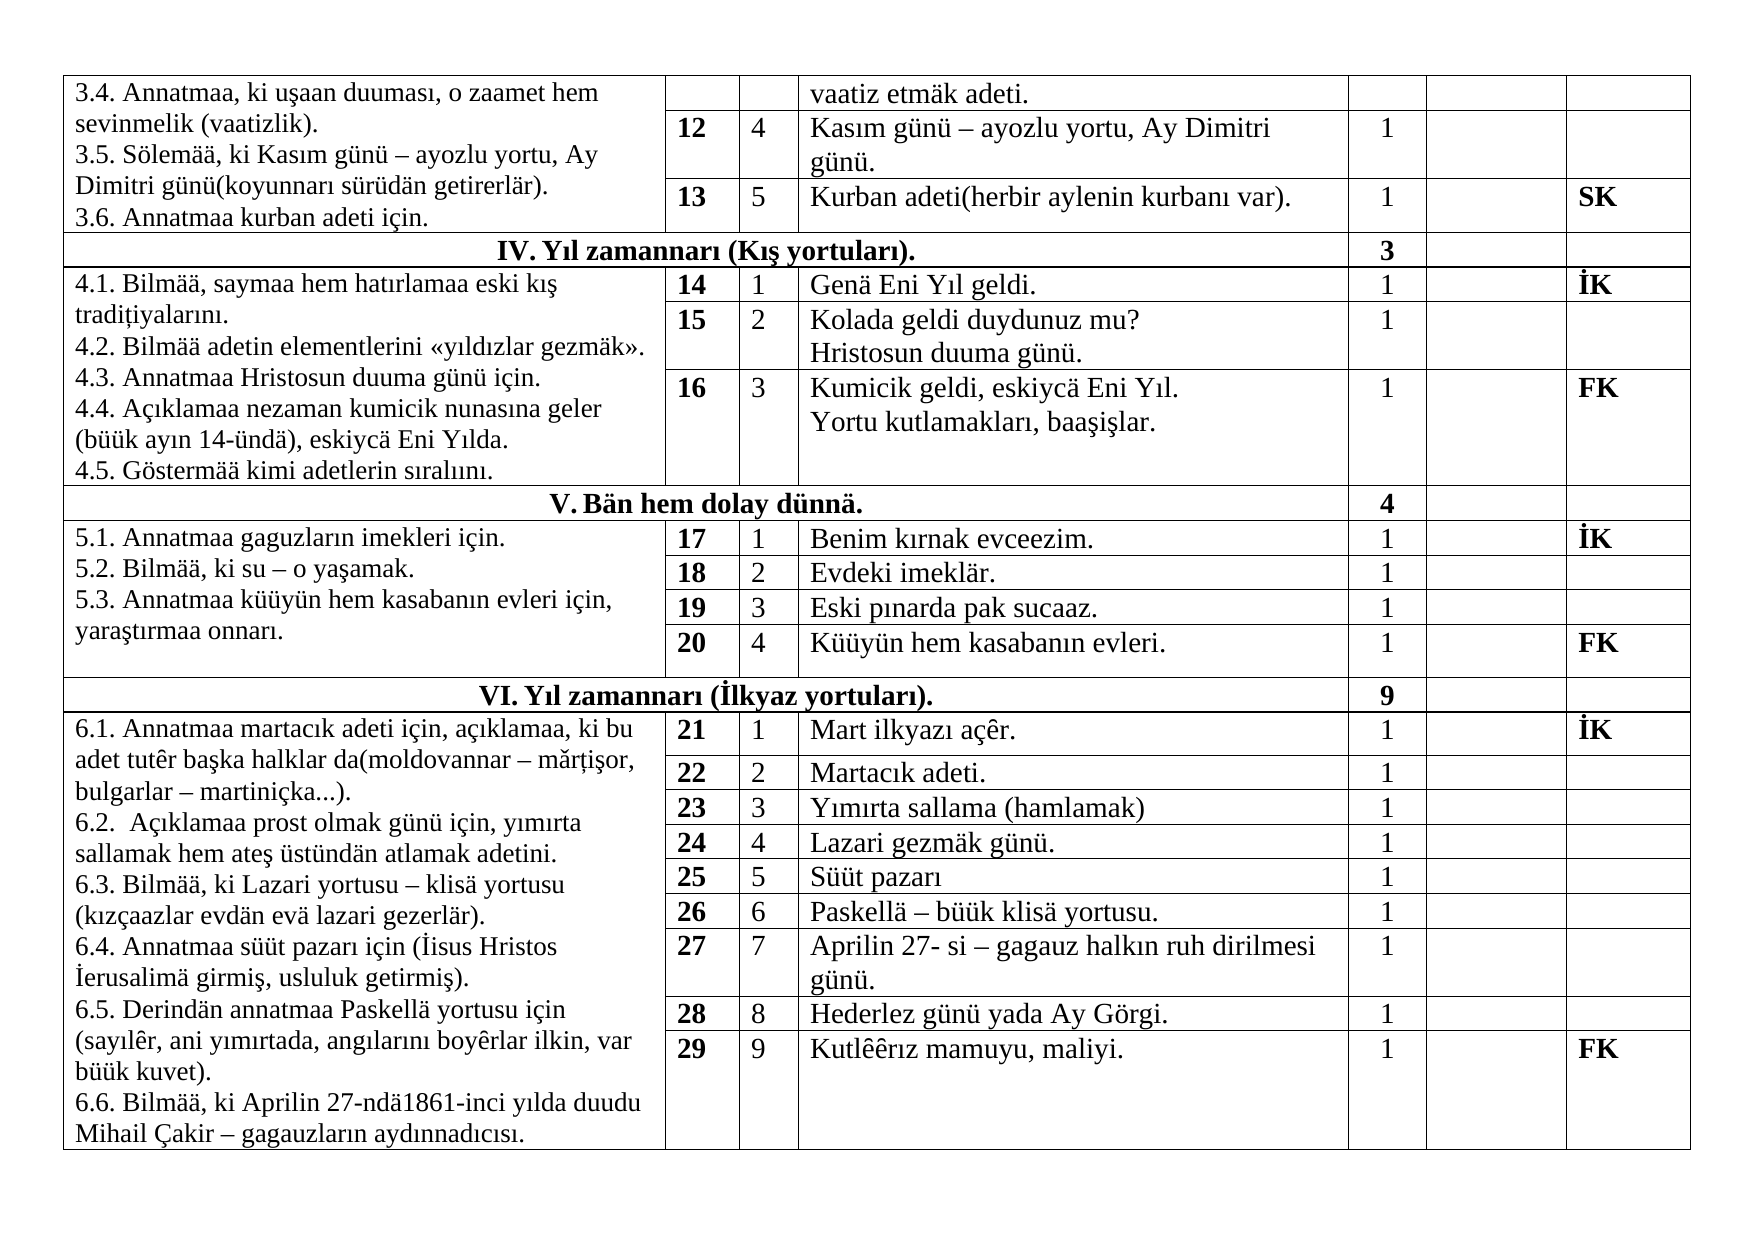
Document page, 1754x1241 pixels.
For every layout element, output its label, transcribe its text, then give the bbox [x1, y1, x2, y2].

table_cell 28 [666, 997, 739, 1030]
table_cell [1427, 556, 1566, 589]
table_cell 26 [666, 894, 739, 927]
table_cell Paskellӓ – büük klisӓ yortusu. [799, 894, 1348, 927]
table_cell Yımırta sallama (hamlamak) [799, 790, 1348, 824]
table_cell [1567, 859, 1690, 893]
table_cell Kasım günü – ayozlu yortu, Ay Dimitri günü. [799, 111, 1348, 178]
table_cell 5.1. Annatmaa gaguzların imekleri için. 5.2. Bilmää, ki su – o yaşamak. 5.3. Annatmaa küüyün hem kasabanın evleri için, yaraştırmaa onnarı. [64, 521, 665, 677]
table_cell 1 [1349, 302, 1426, 369]
table_cell [1427, 929, 1566, 996]
table_cell SK [1567, 179, 1690, 232]
table_cell İK [1567, 713, 1690, 754]
table_cell IV. Yıl zamannarı (Kış yortuları). [64, 233, 1348, 266]
table_cell 1 [1349, 825, 1426, 858]
table_cell [1427, 233, 1566, 266]
table_cell [1427, 268, 1566, 301]
table_cell 1 [1349, 179, 1426, 232]
table_cell 14 [666, 268, 739, 301]
table_cell [1427, 1031, 1566, 1148]
table_cell 1 [1349, 268, 1426, 301]
table_cell VI. Yıl zamannarı (İlkyaz yortuları). [64, 678, 1348, 711]
table_cell [1427, 179, 1566, 232]
table_cell Kurban adeti(herbir aylenin kurbanı var). [799, 179, 1348, 232]
table_cell 9 [1349, 678, 1426, 711]
table_cell 1 [1349, 625, 1426, 677]
table_cell 1 [1349, 370, 1426, 485]
table_cell [1427, 713, 1566, 754]
table_cell 1 [1349, 76, 1426, 109]
table_cell [1427, 894, 1566, 927]
table_cell 23 [666, 790, 739, 824]
table_cell 1 [1349, 790, 1426, 824]
table_cell 2 [740, 556, 798, 589]
table_cell FK [1567, 1031, 1690, 1148]
table_cell [1427, 76, 1566, 109]
table_cell Benim kırnak evceezim. [799, 521, 1348, 554]
table_cell 12 [666, 111, 739, 178]
table_cell [1427, 678, 1566, 711]
table_cell [1567, 486, 1690, 520]
table_cell 9 [740, 1031, 798, 1148]
table_cell Lazari gezmӓk günü. [799, 825, 1348, 858]
table_cell Eski pınarda pak sucaaz. [799, 590, 1348, 624]
table_cell Küüyün hem kasabanın evleri. [799, 625, 1348, 677]
table_cell 7 [740, 929, 798, 996]
table_cell 1 [1349, 859, 1426, 893]
table_cell [1567, 825, 1690, 858]
table_cell Martacık adeti. [799, 756, 1348, 789]
table_cell 1 [1349, 756, 1426, 789]
table_cell [1427, 790, 1566, 824]
table_cell 6.1. Annatmaa martacık adeti için, açıklamaa, ki bu adet tutȇr başka halklar da(moldovannar – mǎrțişor, bulgarlar – martiniçka...). 6.2. Açıklamaa prost olmak günü için, yımırta sallamak hem ateş üstündӓn atlamak adetini. 6.3. Bilmӓӓ, ki Lazari yortusu – klisӓ yortusu (kızçaazlar evdӓn evӓ lazari gezerlӓr). 6.4. Annatmaa süüt pazarı için (İisus Hristos İerusalimӓ girmiş, usluluk getirmiş). 6.5. Derindӓn annatmaa Paskellӓ yortusu için (sayılȇr, ani yımırtada, angılarını boyȇrlar ilkin, var büük kuvet). 6.6. Bilmӓӓ, ki Aprilin 27-ndӓ1861-inci yılda duudu Mihail Çakir – gagauzların aydınnadıcısı. 6.7. Bilmӓӓ, ki Hederlez günü (mayın 6-nda), yada Ay Görgi, gagauzların büük bir yortusuydur. 6.8. Açıklamaa, ki Hederlez günü sayılȇr ilk ot, ilk çii, ilk kuzu yortusu. [64, 713, 665, 1148]
table_cell 20 [666, 625, 739, 677]
table_cell 13 [666, 179, 739, 232]
table_cell [1427, 997, 1566, 1030]
table_cell 29 [666, 1031, 739, 1148]
table_cell 27 [666, 929, 739, 996]
table_cell [1427, 486, 1566, 520]
table_cell 19 [666, 590, 739, 624]
table_cell 21 [666, 713, 739, 754]
table_cell 8 [740, 997, 798, 1030]
table_cell 1 [1349, 713, 1426, 754]
table_cell [1567, 929, 1690, 996]
table_cell [1427, 756, 1566, 789]
table_cell 4 [740, 111, 798, 178]
table_cell İK [1567, 268, 1690, 301]
table_cell [1427, 370, 1566, 485]
table_cell 3 [1349, 233, 1426, 266]
table_cell 6 [740, 894, 798, 927]
table_cell 1 [1349, 1031, 1426, 1148]
table_cell 22 [666, 756, 739, 789]
table_cell Kolada geldi duydunuz mu? Hristosun duuma günü. [799, 302, 1348, 369]
table_cell 3 [740, 790, 798, 824]
table_cell [1427, 625, 1566, 677]
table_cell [799, 1031, 1348, 1148]
table_cell 1 [1349, 997, 1426, 1030]
table_cell İK [1567, 521, 1690, 554]
table_cell 24 [666, 825, 739, 858]
table_cell 4 [740, 625, 798, 677]
table_cell 11 [666, 76, 739, 109]
table_cell 1 [740, 268, 798, 301]
table_cell 3 [740, 370, 798, 485]
table_cell [1567, 111, 1690, 178]
table_cell [1567, 790, 1690, 824]
table_cell 1 [1349, 521, 1426, 554]
table_cell Hederlez günü yada Ay Görgi. [799, 997, 1348, 1030]
table_cell 17 [666, 521, 739, 554]
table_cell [799, 76, 1348, 109]
table_cell 1 [1349, 111, 1426, 178]
table_cell [1567, 76, 1690, 109]
table_cell 1 [740, 713, 798, 754]
table_cell 16 [666, 370, 739, 485]
table_cell [1427, 111, 1566, 178]
table_cell 3 [740, 76, 798, 109]
table_cell [1427, 521, 1566, 554]
table_cell 15 [666, 302, 739, 369]
table_cell Genӓ Eni Yıl geldi. [799, 268, 1348, 301]
table_cell [1427, 859, 1566, 893]
table_cell 4 [740, 825, 798, 858]
table_cell [1567, 997, 1690, 1030]
table_cell [1567, 894, 1690, 927]
table_cell [1427, 302, 1566, 369]
table_cell Süüt pazarı [799, 859, 1348, 893]
table_cell Mart ilkyazı açȇr. [799, 713, 1348, 754]
table_cell FK [1567, 370, 1690, 485]
table_cell 2 [740, 302, 798, 369]
table_cell 1 [1349, 590, 1426, 624]
table_cell [1567, 756, 1690, 789]
table_cell 2 [740, 756, 798, 789]
table_cell 5 [740, 179, 798, 232]
table_cell [1567, 302, 1690, 369]
table_cell [1427, 825, 1566, 858]
table_cell 18 [666, 556, 739, 589]
table_cell 25 [666, 859, 739, 893]
table_cell 4 [1349, 486, 1426, 520]
table_cell 1 [1349, 556, 1426, 589]
table_cell 4.1. Bilmää, saymaa hem hatırlamaa eski kış tradițiyalarını. 4.2. Bilmää adetin elementlerini «yıldızlar gezmӓk». 4.3. Annatmaa Hristosun duuma günü için. 4.4. Açıklamaa nezaman kumicik nunasına geler (büük ayın 14-ündӓ), eskiycӓ Eni Yılda. 4.5. Göstermӓӓ kimi adetlerin sıralıını. [64, 268, 665, 485]
table_cell 5 [740, 859, 798, 893]
table_cell [1567, 556, 1690, 589]
table_cell [1567, 590, 1690, 624]
table_cell V. Bӓn hem dolay dünnӓ. [64, 486, 1348, 520]
table_cell [1427, 590, 1566, 624]
table_cell Evdeki imeklӓr. [799, 556, 1348, 589]
table_cell 1 [1349, 929, 1426, 996]
table_cell Kumicik geldi, eskiycӓ Eni Yıl. Yortu kutlamakları, baaşişlar. [799, 370, 1348, 485]
table_cell [1567, 233, 1690, 266]
table_cell Aprilin 27- si – gagauz halkın ruh dirilmesi günü. [799, 929, 1348, 996]
table_cell FK [1567, 625, 1690, 677]
table_cell 1 [740, 521, 798, 554]
table_cell 1 [1349, 894, 1426, 927]
table_cell [1567, 678, 1690, 711]
table_cell 3 [740, 590, 798, 624]
